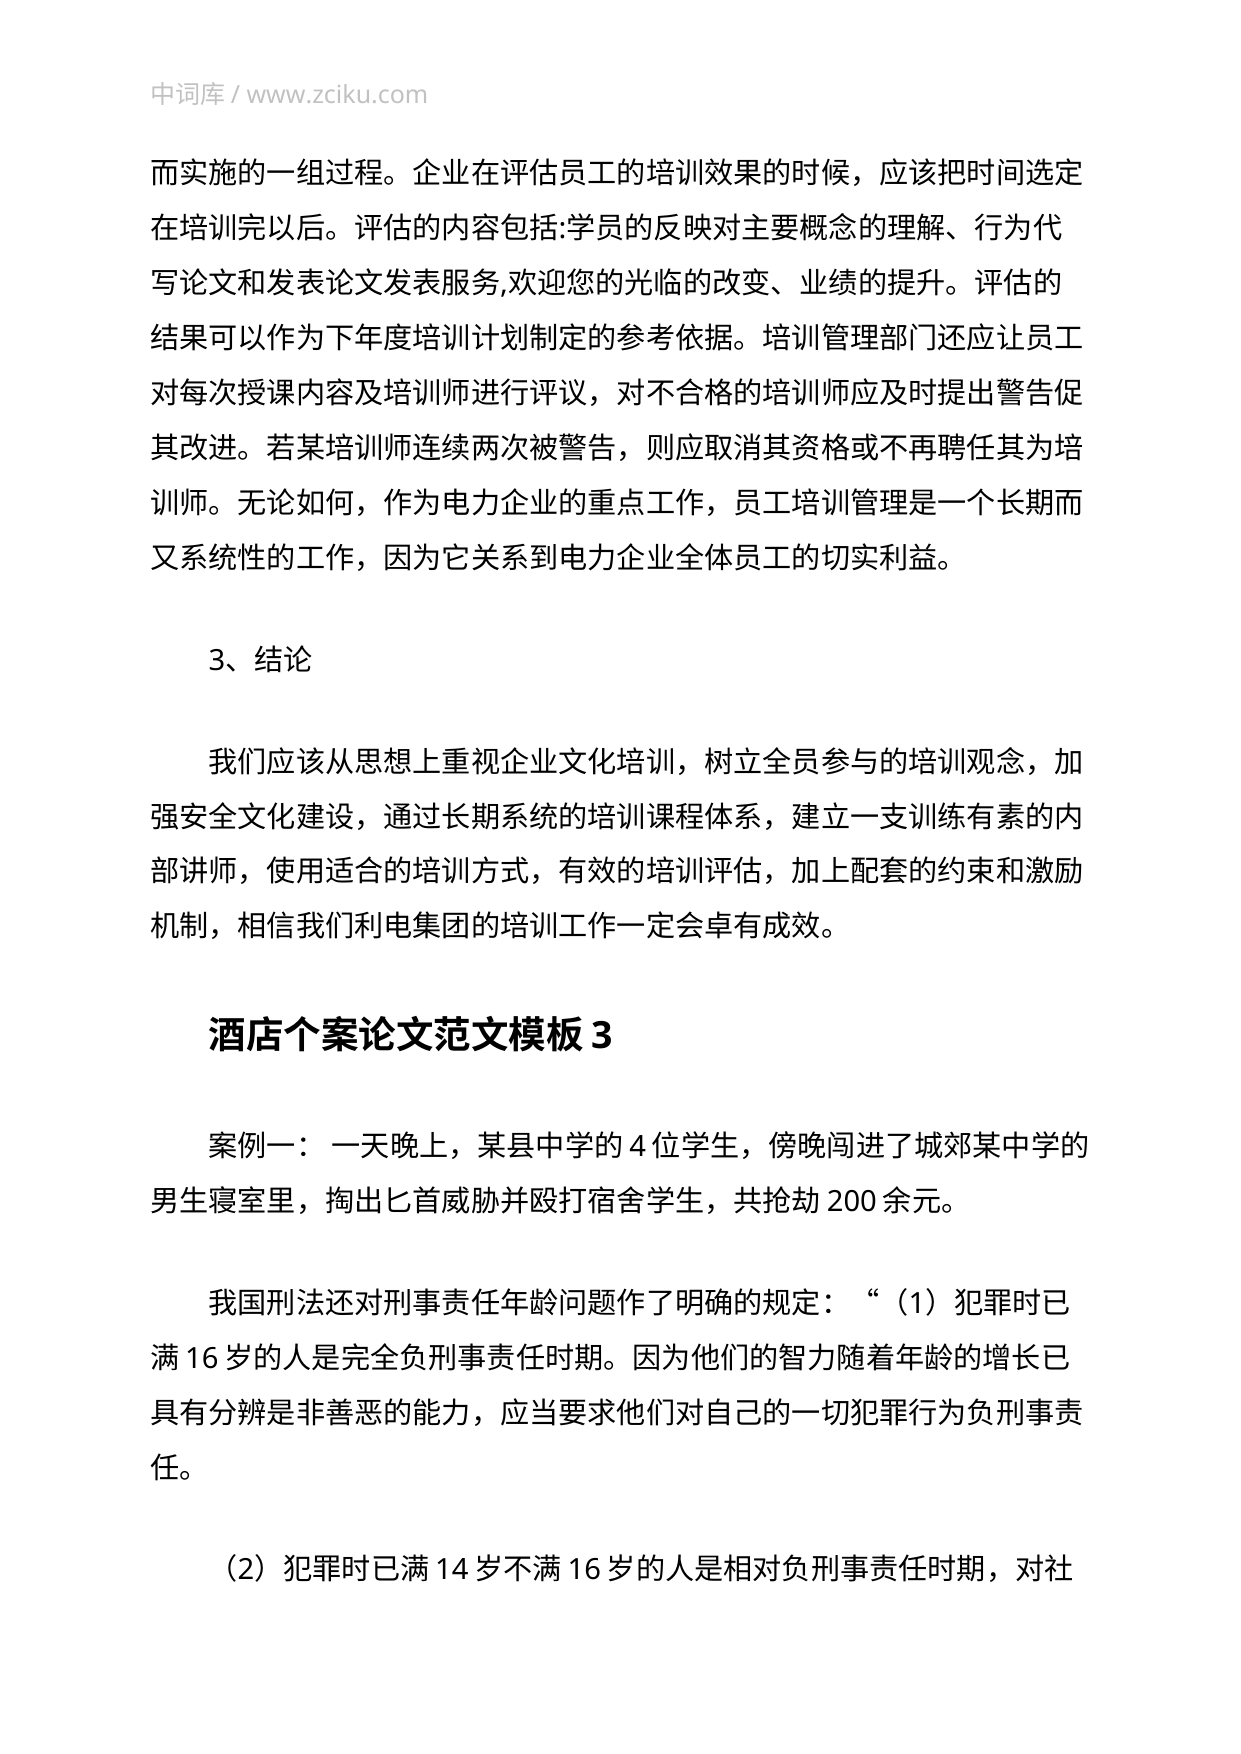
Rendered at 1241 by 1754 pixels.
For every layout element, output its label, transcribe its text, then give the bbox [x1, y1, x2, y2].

text 我们应该从思想上重视企业文化培训，树立全员参与的培训观念，加强安全文化建设，通过长期系统的培训课程体系，建立一支训练有素的内部讲师，使用适合的培训方式，有效的培训评估，加上配套的约束和激励机制，相信我们利电集团的培训工作一定会卓有成效。 [150, 738, 1090, 945]
text 案例一： 一天晚上，某县中学的4位学生，傍晚闯进了城郊某中学的男生寝室里，掏出匕首威胁并殴打宿舍学生，共抢劫200余元。 [150, 1122, 1090, 1220]
text 酒店个案论文范文模板3 [150, 1005, 1090, 1059]
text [150, 150, 1090, 577]
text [150, 1546, 1090, 1588]
text 我国刑法还对刑事责任年龄问题作了明确的规定：“（1）犯罪时已满16岁的人是完全负刑事责任时期。因为他们的智力随着年龄的增长已具有分辨是非善恶的能力，应当要求他们对自己的一切犯罪行为负刑事责任。 [150, 1279, 1090, 1486]
text 3、结论 [150, 636, 1090, 679]
